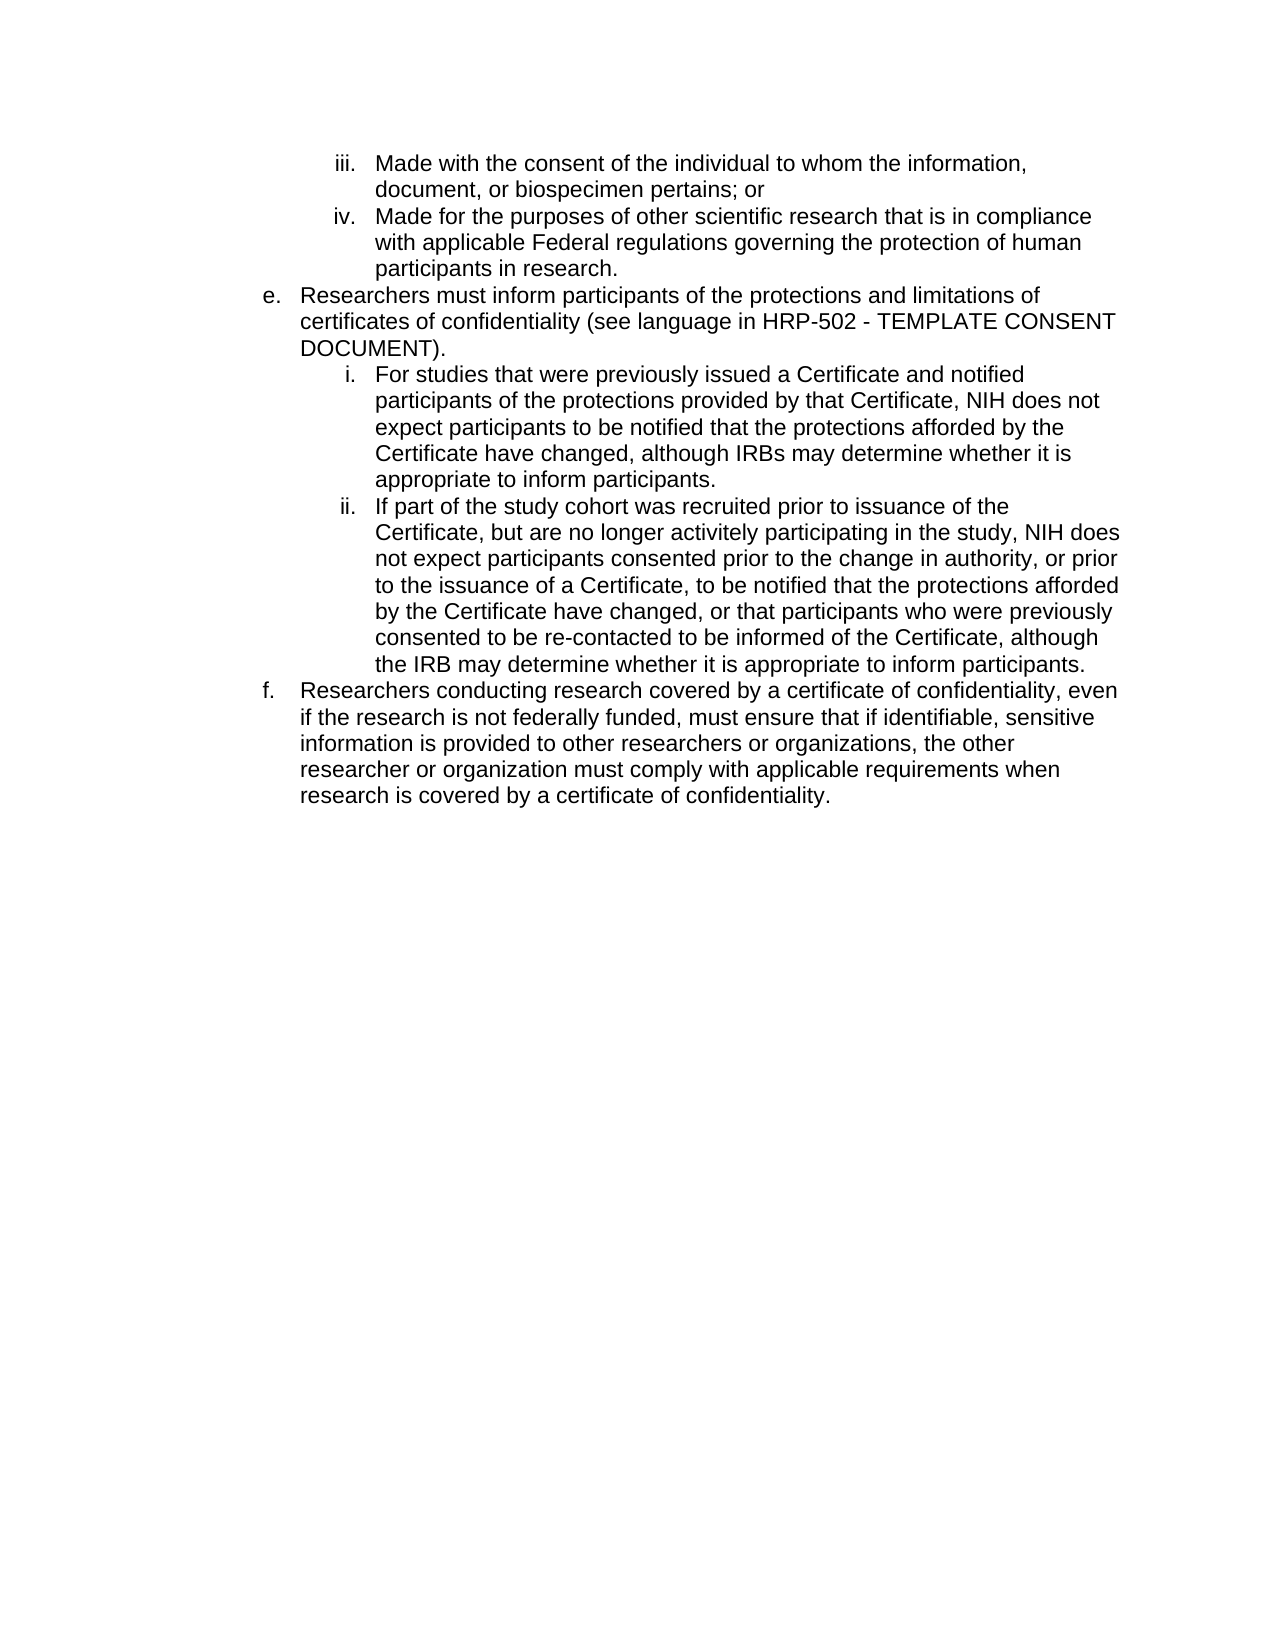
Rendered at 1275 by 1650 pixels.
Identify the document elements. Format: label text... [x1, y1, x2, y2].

list Researchers conducting research covered by a certificate of confidentiality, even if the research is not federally funded, must ensure that if identifiable, sensitive information is provided to other researchers or organizations, the other researcher or organization must comply with applicable requirements when research is covered by a certificate of confidentiality. [262, 677, 1125, 809]
list For studies that were previously issued a Certificate and notified participants of the protections provided by that Certificate, NIH does not expect participants to be notified that the protections afforded by the Certificate have changed, although IRBs may determine whether it is appropriate to inform participants. [356, 361, 1125, 493]
list Made with the consent of the individual to whom the information, document, or biospecimen pertains; or [356, 150, 1125, 203]
list Made for the purposes of other scientific research that is in compliance with applicable Federal regulations governing the protection of human participants in research. [356, 203, 1125, 282]
list Researchers must inform participants of the protections and limitations of certificates of confidentiality (see language in HRP-502 - TEMPLATE CONSENT DOCUMENT). [262, 282, 1125, 361]
list If part of the study cohort was recruited prior to issuance of the Certificate, but are no longer activitely participating in the study, NIH does not expect participants consented prior to the change in authority, or prior to the issuance of a Certificate, to be notified that the protections afforded by the Certificate have changed, or that participants who were previously consented to be re-contacted to be informed of the Certificate, although the IRB may determine whether it is appropriate to inform participants. [356, 493, 1125, 677]
